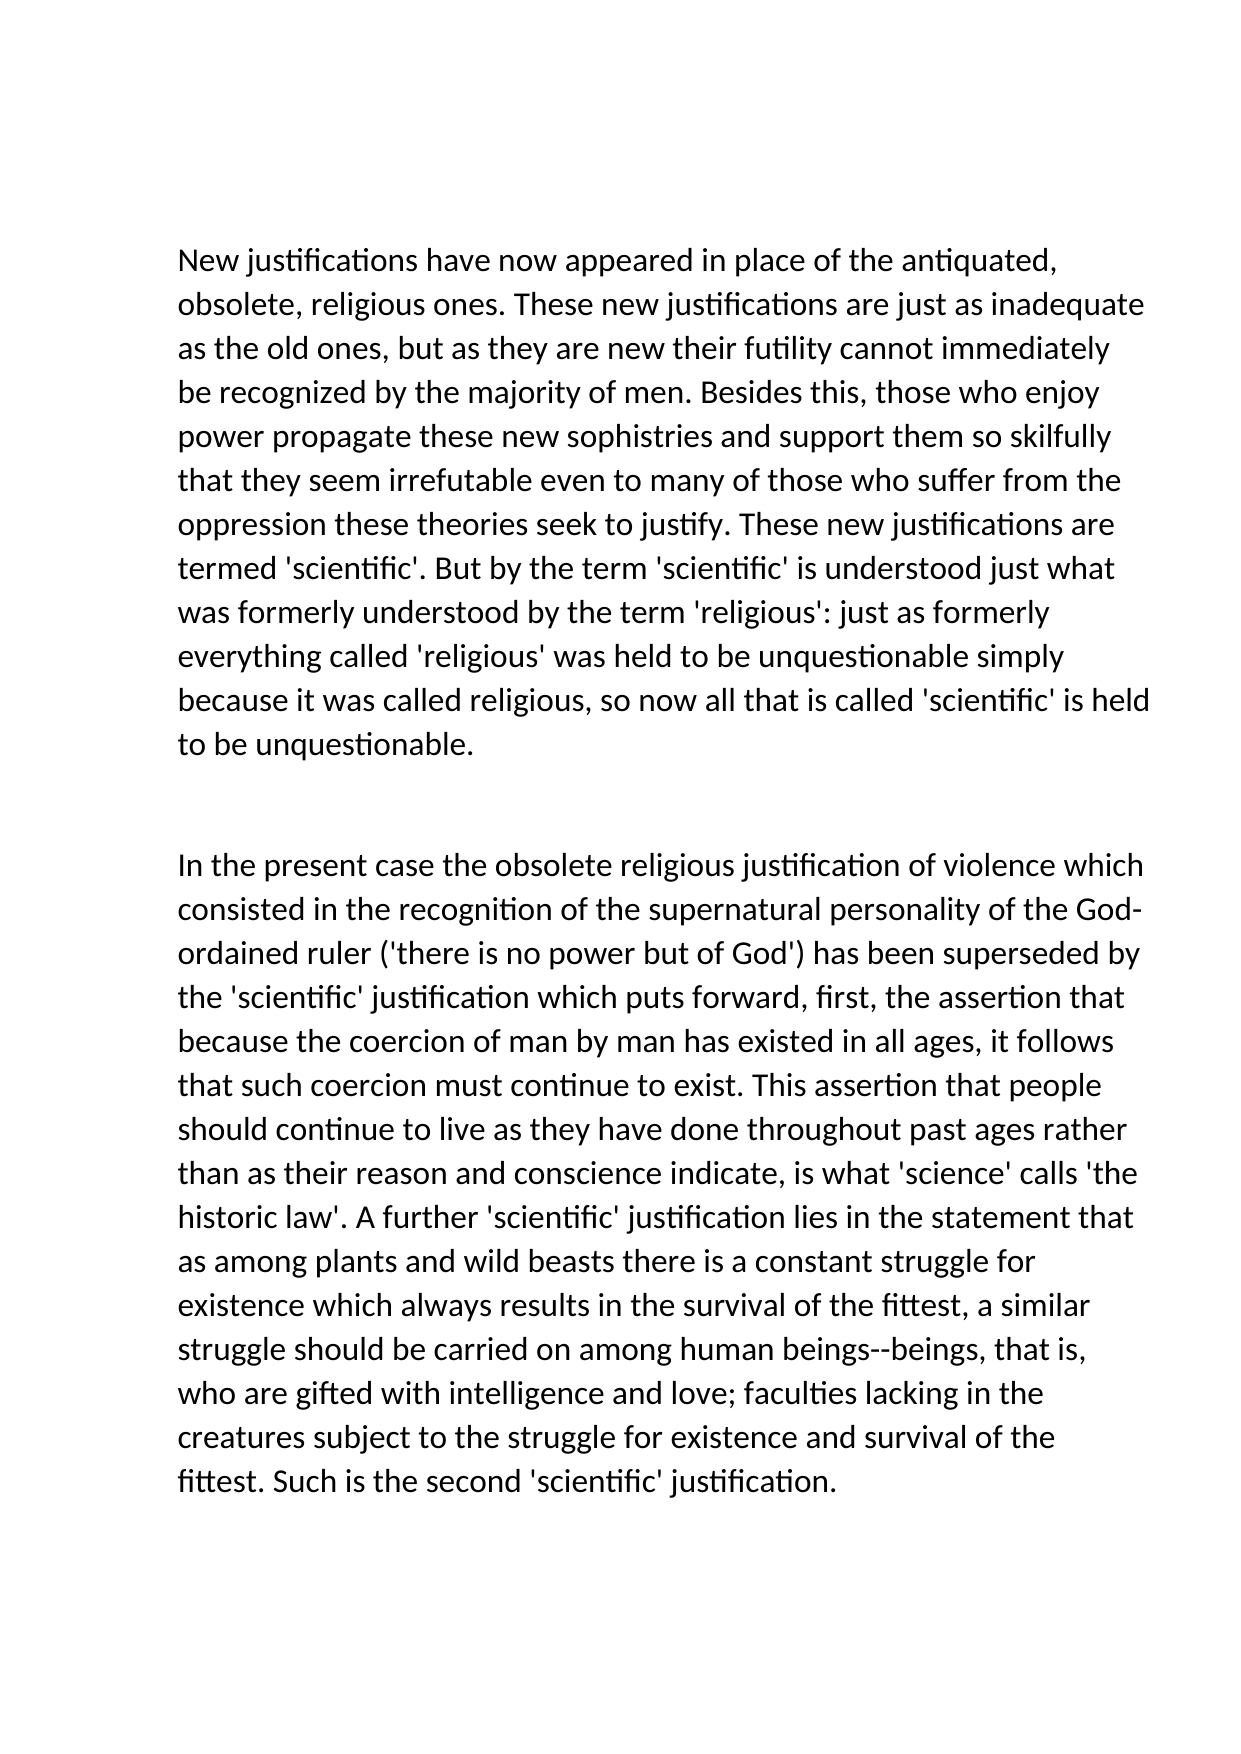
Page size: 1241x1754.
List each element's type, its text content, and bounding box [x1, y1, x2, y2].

text In the present case the obsolete religious justification of violence which consisted in the recognition of the supernatural personality of the God-ordained ruler ('there is no power but of God') has been superseded by the 'scientific' justification which puts forward, first, the assertion that because the coercion of man by man has existed in all ages, it follows that such coercion must continue to exist. This assertion that people should continue to live as they have done throughout past ages rather than as their reason and conscience indicate, is what 'science' calls 'the historic law'. A further 'scientific' justification lies in the statement that as among plants and wild beasts there is a constant struggle for existence which always results in the survival of the fittest, a similar struggle should be carried on among human beings--beings, that is, who are gifted with intelligence and love; faculties lacking in the creatures subject to the struggle for existence and survival of the fittest. Such is the second 'scientific' justification. [177, 844, 1152, 1500]
text New justifications have now appeared in place of the antiquated, obsolete, religious ones. These new justifications are just as inadequate as the old ones, but as they are new their futility cannot immediately be recognized by the majority of men. Besides this, those who enjoy power propagate these new sophistries and support them so skilfully that they seem irrefutable even to many of those who suffer from the oppression these theories seek to justify. These new justifications are termed 'scientific'. But by the term 'scientific' is understood just what was formerly understood by the term 'religious': just as formerly everything called 'religious' was held to be unquestionable simply because it was called religious, so now all that is called 'scientific' is held to be unquestionable. [177, 239, 1152, 764]
